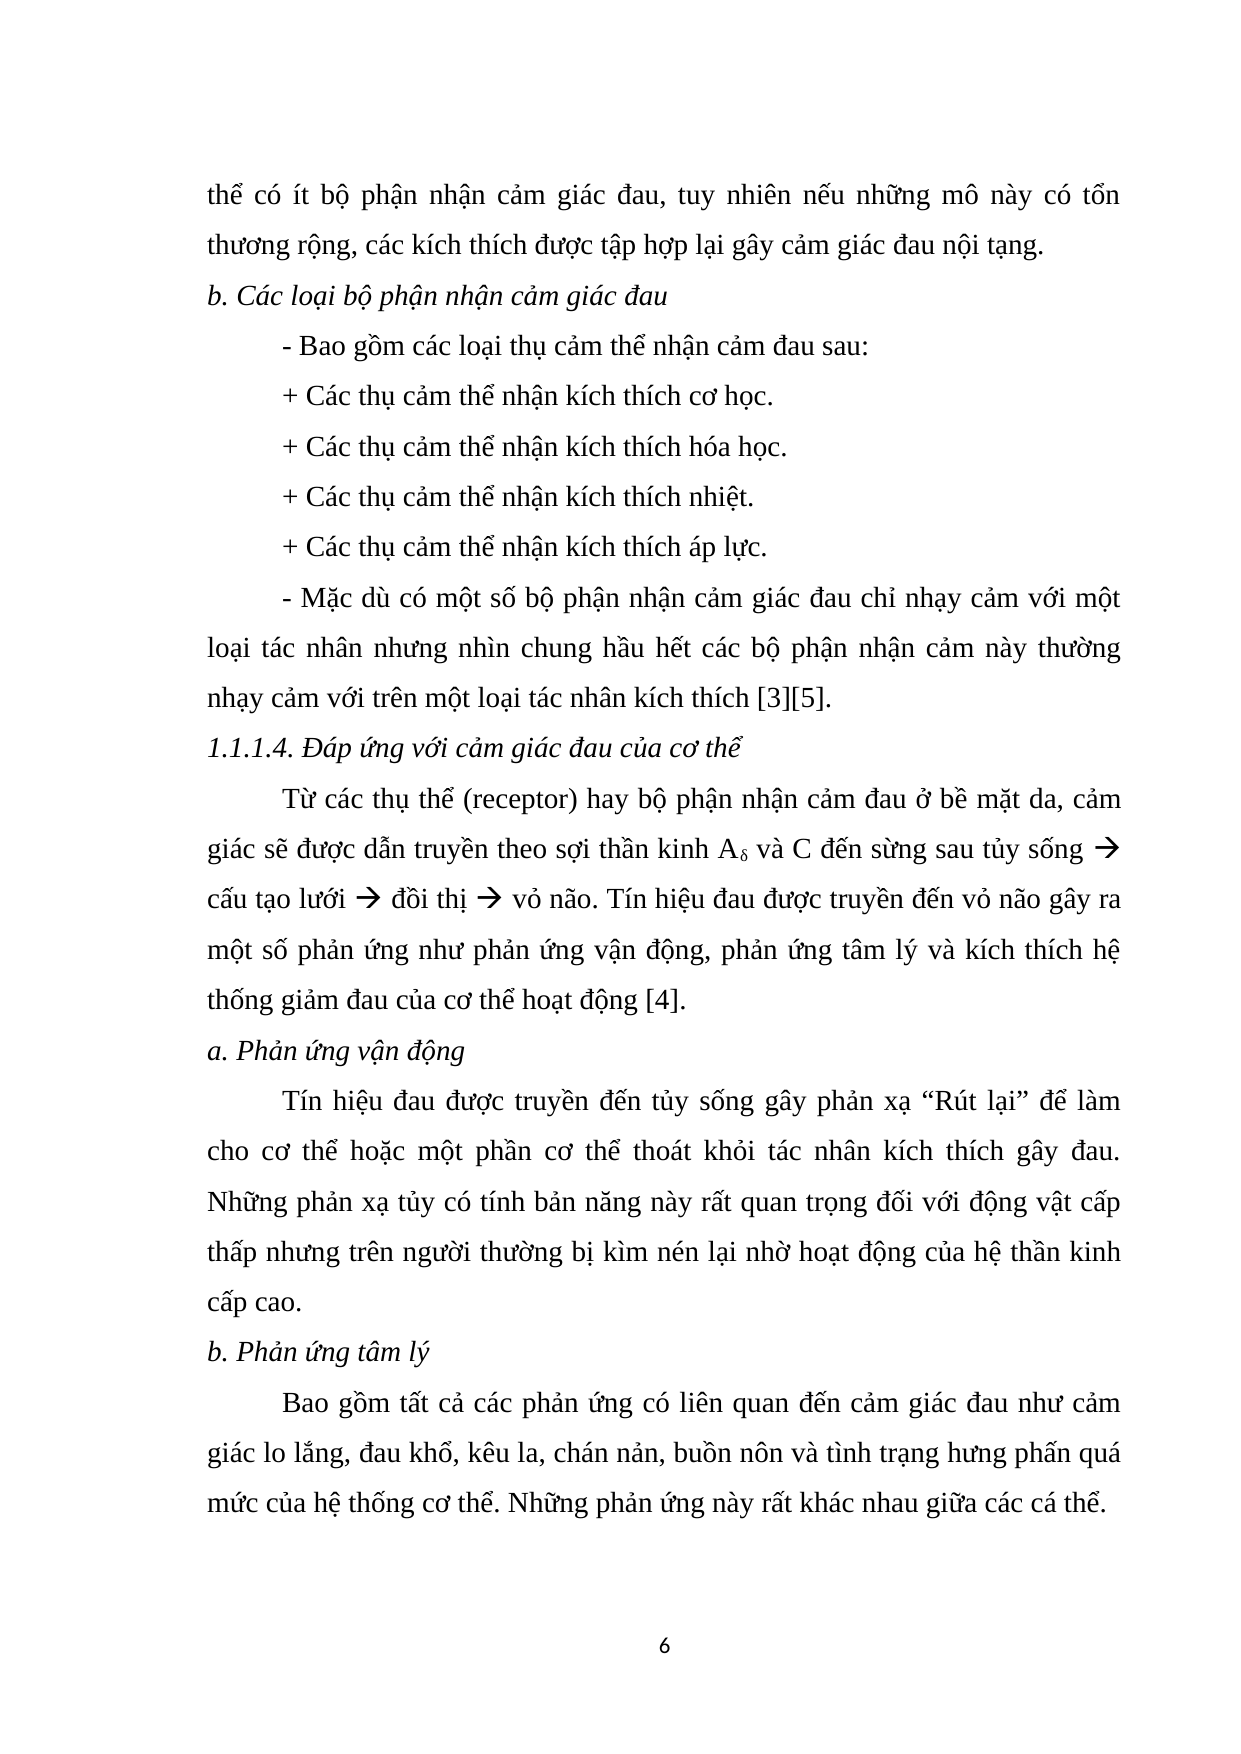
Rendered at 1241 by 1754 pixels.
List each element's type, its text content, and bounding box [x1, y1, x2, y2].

text + Các thụ cảm thể nhận kích thích áp lực. [207, 529, 1122, 563]
text - Bao gồm các loại thụ cảm thể nhận cảm đau sau: [207, 328, 1122, 362]
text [207, 177, 1122, 261]
text + Các thụ cảm thể nhận kích thích nhiệt. [207, 479, 1122, 513]
text Tín hiệu đau được truyền đến tủy sống gây phản xạ “Rút lại” để làm cho cơ thể hoặc một phần cơ thể thoát khỏi tác nhân kích thích gây đau. Những phản xạ tủy có tính bản năng này rất quan trọng đối với động vật cấp thấp nhưng trên người thường bị kìm nén lại nhờ hoạt động của hệ thần kinh cấp cao. [207, 1083, 1122, 1318]
text Từ các thụ thể (receptor) hay bộ phận nhận cảm đau ở bề mặt da, cảm giác sẽ được dẫn truyền theo sợi thần kinh Aδ và C đến sừng sau tủy sống cấu tạo lưới đồi thị vỏ não. Tín hiệu đau được truyền đến vỏ não gây ra một số phản ứng như phản ứng vận động, phản ứng tâm lý và kích thích hệ thống giảm đau của cơ thể hoạt động [4]. [207, 781, 1122, 1016]
text b. Các loại bộ phận nhận cảm giác đau [207, 278, 1122, 311]
text b. Phản ứng tâm lý [207, 1334, 1122, 1368]
text Bao gồm tất cả các phản ứng có liên quan đến cảm giác đau như cảm giác lo lắng, đau khổ, kêu la, chán nản, buồn nôn và tình trạng hưng phấn quá mức của hệ thống cơ thể. Những phản ứng này rất khác nhau giữa các cá thể. [207, 1385, 1122, 1519]
text a. Phản ứng vận động [207, 1033, 1122, 1066]
text 1.1.1.4. Đáp ứng với cảm giác đau của cơ thể [207, 731, 1122, 764]
text + Các thụ cảm thể nhận kích thích hóa học. [207, 429, 1122, 462]
text + Các thụ cảm thể nhận kích thích cơ học. [207, 378, 1122, 412]
text - Mặc dù có một số bộ phận nhận cảm giác đau chỉ nhạy cảm với một loại tác nhân nhưng nhìn chung hầu hết các bộ phận nhận cảm này thường nhạy cảm với trên một loại tác nhân kích thích [3][5]. [207, 580, 1122, 714]
